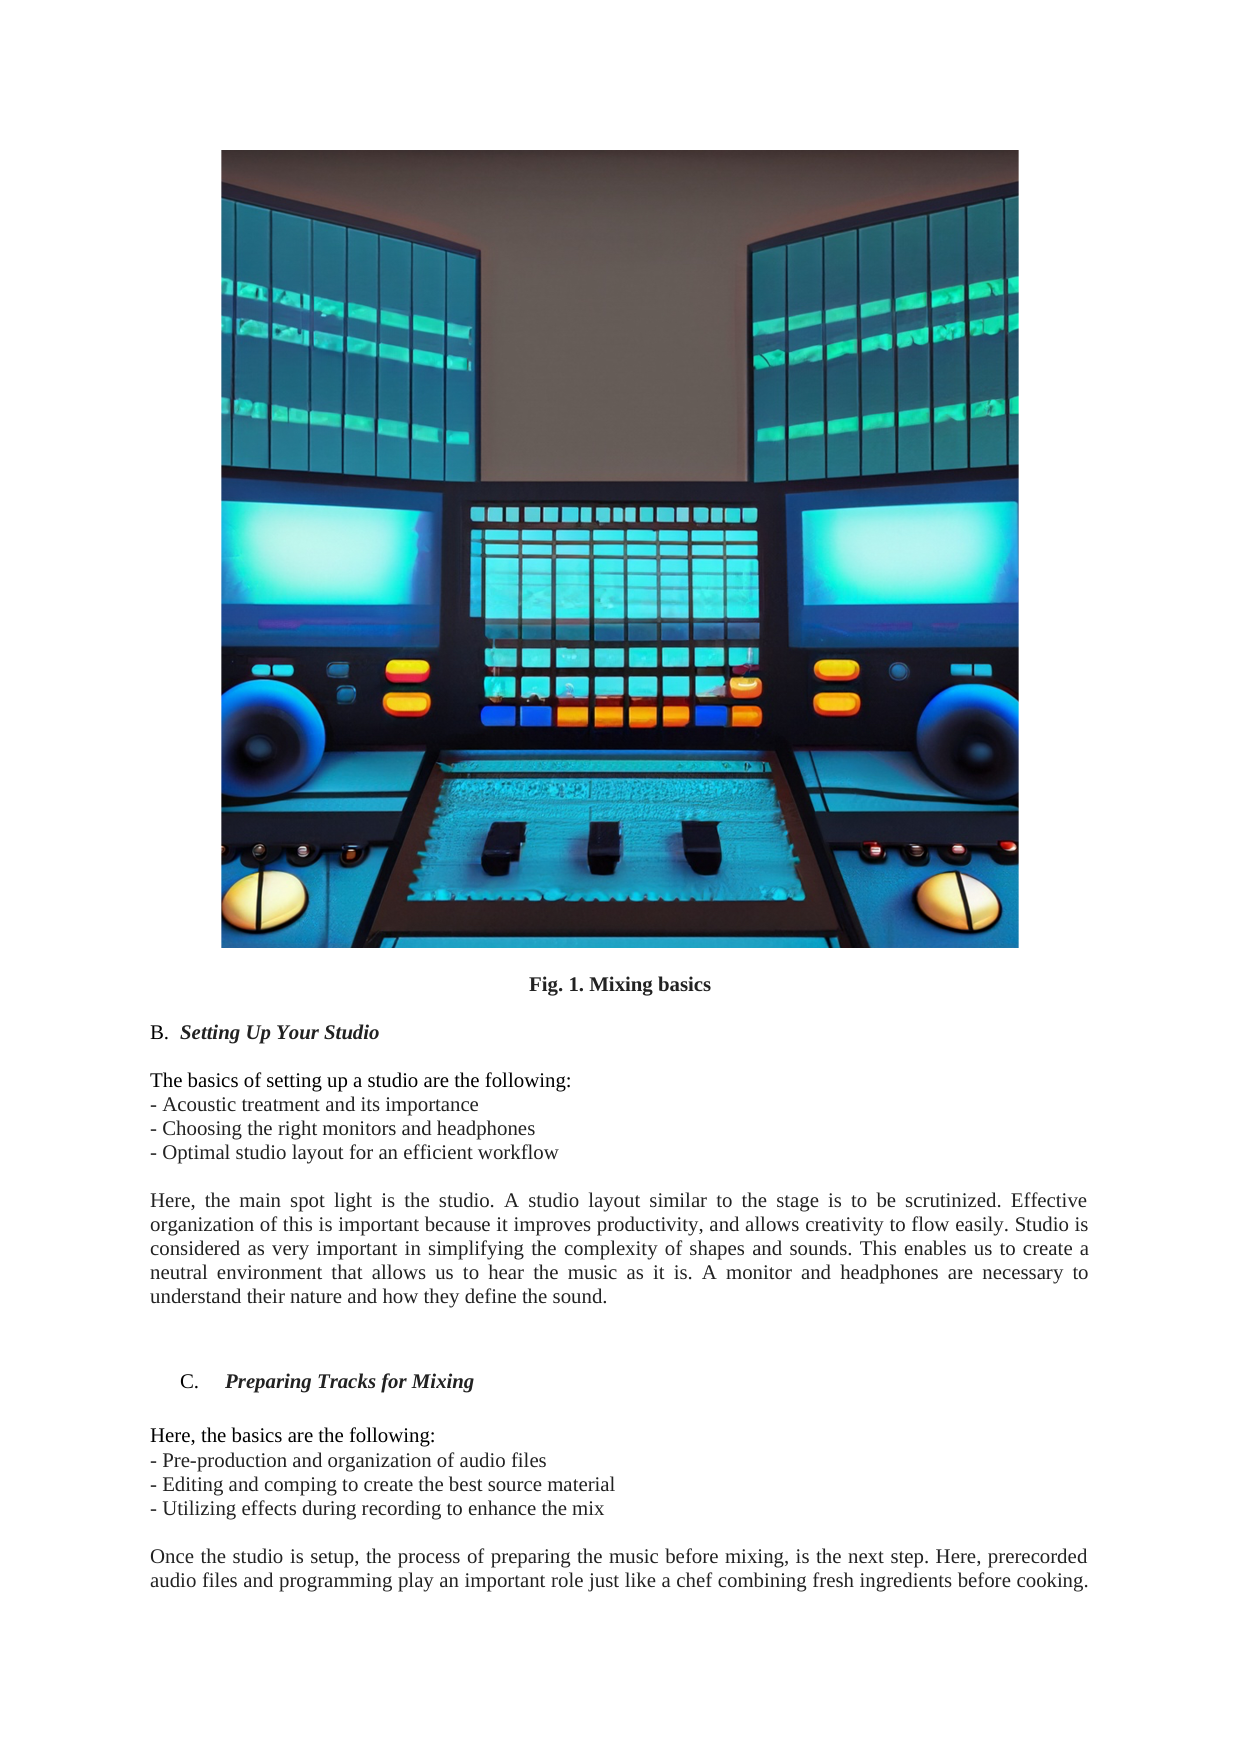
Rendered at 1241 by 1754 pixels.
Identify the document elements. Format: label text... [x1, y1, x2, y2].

subtitle Setting Up Your Studio [150, 1020, 1090, 1044]
picture [221, 150, 1019, 948]
text - Choosing the right monitors and headphones [150, 1116, 1090, 1140]
text Here, the basics are the following: [150, 1423, 1090, 1447]
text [150, 1544, 1090, 1592]
text The basics of setting up a studio are the following: [150, 1068, 1090, 1092]
text - Utilizing effects during recording to enhance the mix [150, 1496, 1090, 1520]
text - Pre-production and organization of audio files [150, 1447, 1090, 1472]
text - Optimal studio layout for an efficient workflow [150, 1140, 1090, 1164]
text - Editing and comping to create the best source material [150, 1472, 1090, 1496]
subtitle Preparing Tracks for Mixing [180, 1369, 1090, 1393]
text Fig. 1. Mixing basics [150, 972, 1090, 996]
text Here, the main spot light is the studio. A studio layout similar to the stage is to be scrutinized. Effective organization of this is important because it improves productivity, and allows creativity to flow easily. Studio is considered as very important in simplifying the complexity of shapes and sounds. This enables us to create a neutral environment that allows us to hear the music as it is. A monitor and headphones are necessary to understand their nature and how they define the sound. [150, 1188, 1090, 1308]
text - Acoustic treatment and its importance [150, 1092, 1090, 1116]
